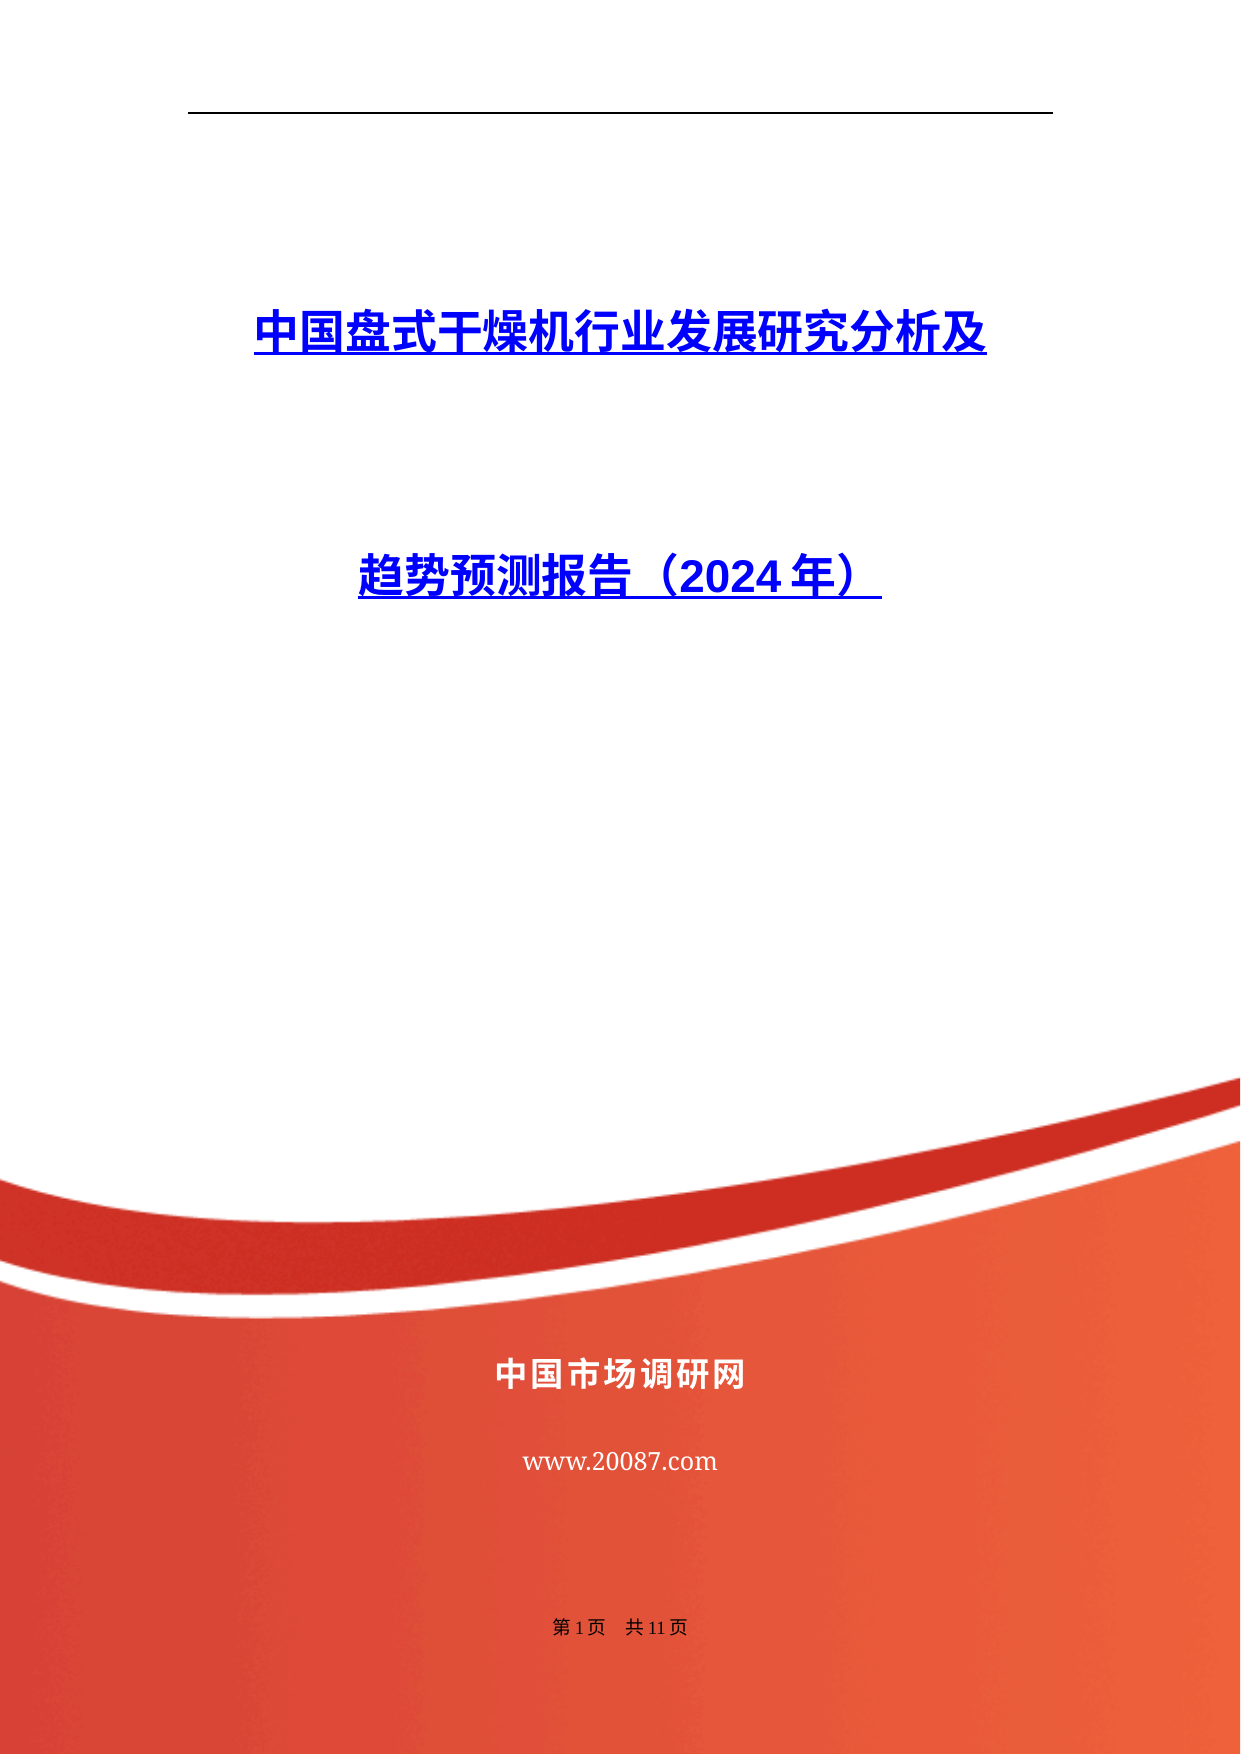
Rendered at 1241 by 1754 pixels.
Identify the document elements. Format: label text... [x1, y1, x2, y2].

picture [0, 1006, 1241, 1754]
text www.20087.com [187, 1428, 1053, 1493]
subtitle 中国市场调研网 [187, 1339, 1053, 1404]
table_header 中国盘式干燥机行业发展研究分析及趋势预测报告（2024年） [188, 207, 1053, 773]
